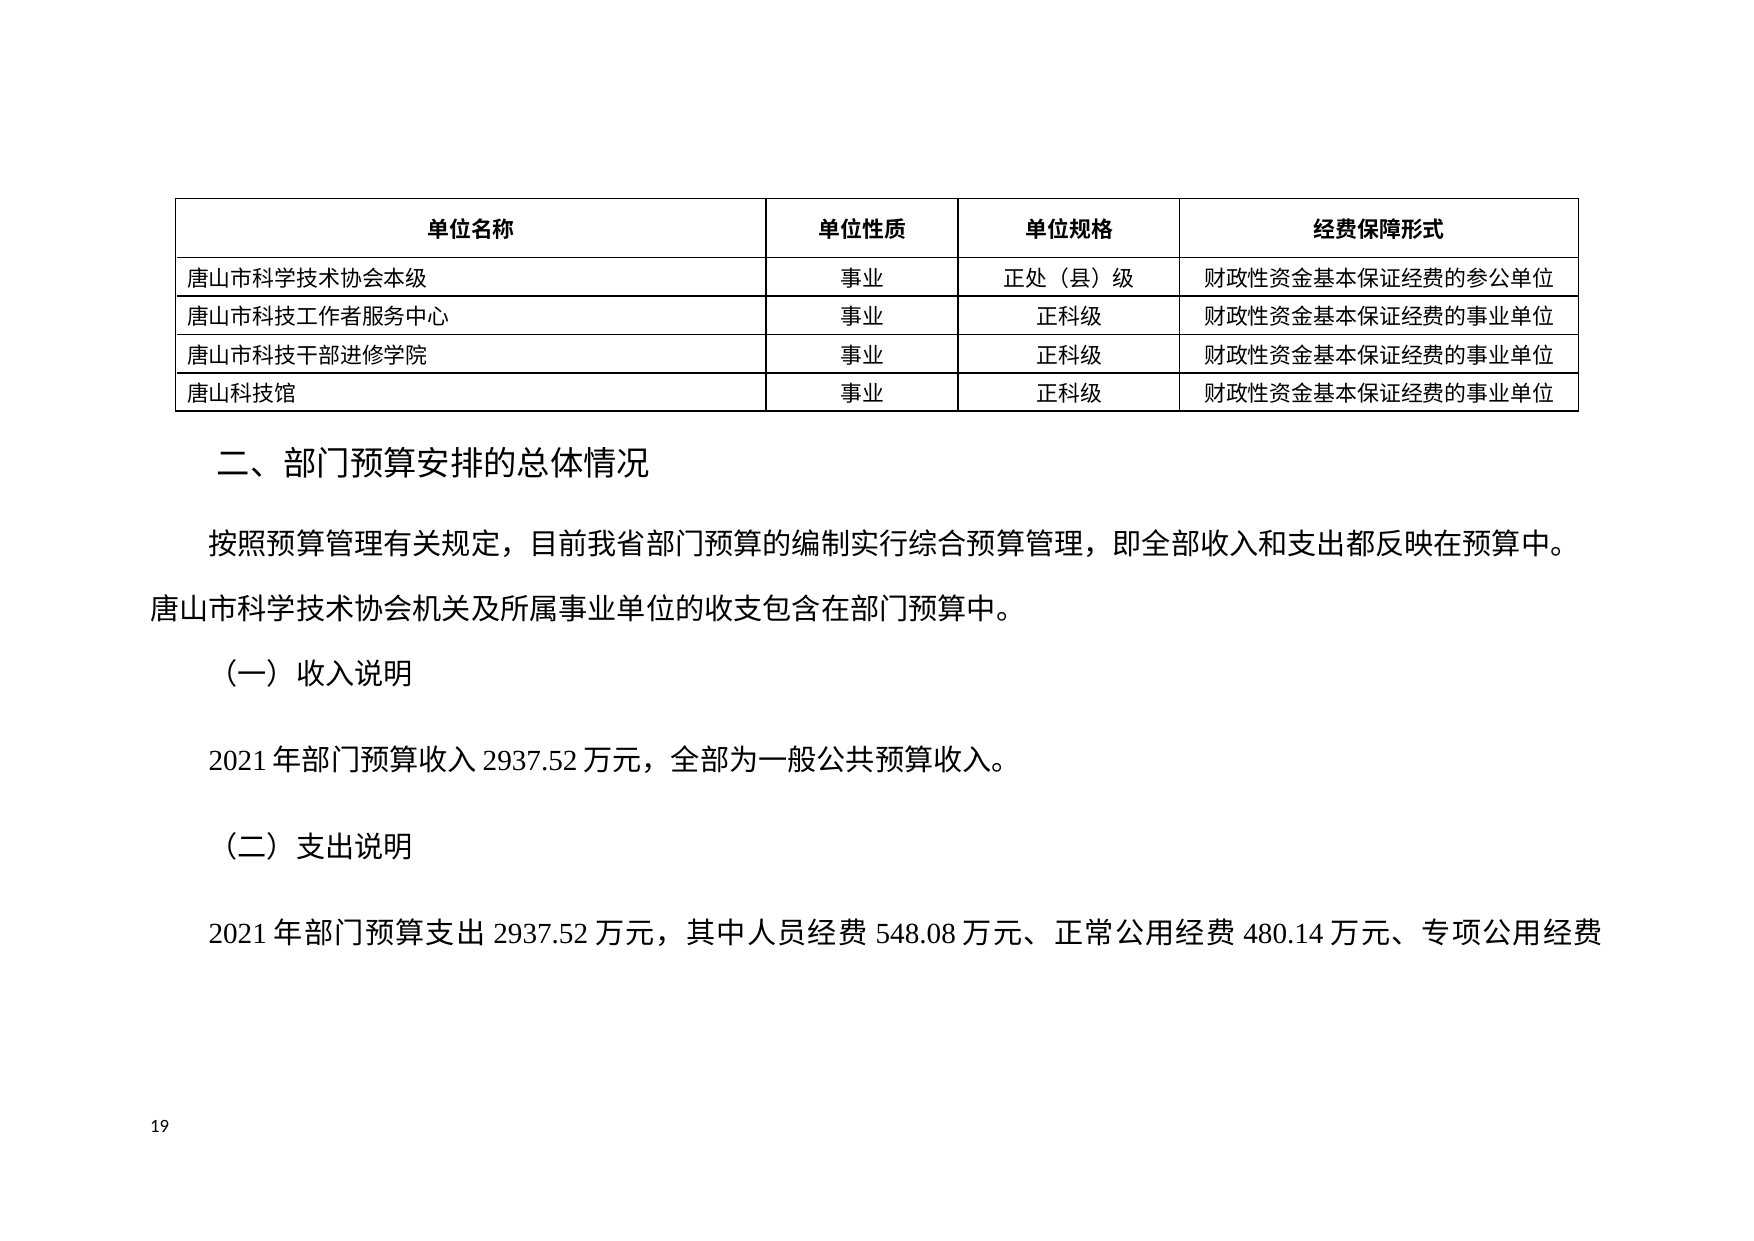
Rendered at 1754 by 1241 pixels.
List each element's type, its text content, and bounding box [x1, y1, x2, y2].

text 二、部门预算安排的总体情况 [150, 428, 1604, 493]
table_header 经费保障形式 [1180, 199, 1578, 257]
table_cell 唐山市科技工作者服务中心 [176, 296, 765, 333]
table_cell 唐山市科技干部进修学院 [176, 335, 765, 372]
table_cell 事业 [767, 297, 957, 333]
text 2021年部门预算收入2937.52万元，全部为一般公共预算收入。 [150, 726, 1604, 791]
table_cell 财政性资金基本保证经费的事业单位 [1180, 297, 1578, 333]
table_cell 事业 [767, 258, 957, 295]
table_cell 正科级 [959, 297, 1179, 333]
text 按照预算管理有关规定，目前我省部门预算的编制实行综合预算管理，即全部收入和支出都反映在预算中。唐山市科学技术协会机关及所属事业单位的收支包含在部门预算中。 [150, 509, 1604, 639]
table_header 单位规格 [959, 199, 1179, 257]
table_header 单位性质 [767, 199, 957, 257]
table_cell 事业 [767, 374, 957, 410]
table_cell 唐山市科学技术协会本级 [176, 258, 765, 295]
table_cell 财政性资金基本保证经费的事业单位 [1180, 374, 1578, 410]
table_cell 事业 [767, 335, 957, 372]
table_cell 财政性资金基本保证经费的事业单位 [1180, 335, 1578, 372]
table_cell 唐山科技馆 [176, 373, 765, 410]
table_header 单位名称 [176, 199, 765, 257]
table_cell 正科级 [959, 335, 1179, 372]
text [150, 898, 1604, 963]
table_cell 正科级 [959, 374, 1179, 410]
text （二）支出说明 [150, 812, 1604, 877]
text （一）收入说明 [150, 639, 1604, 704]
table_cell 正处（县）级 [959, 258, 1179, 295]
table_cell 财政性资金基本保证经费的参公单位 [1180, 258, 1578, 295]
